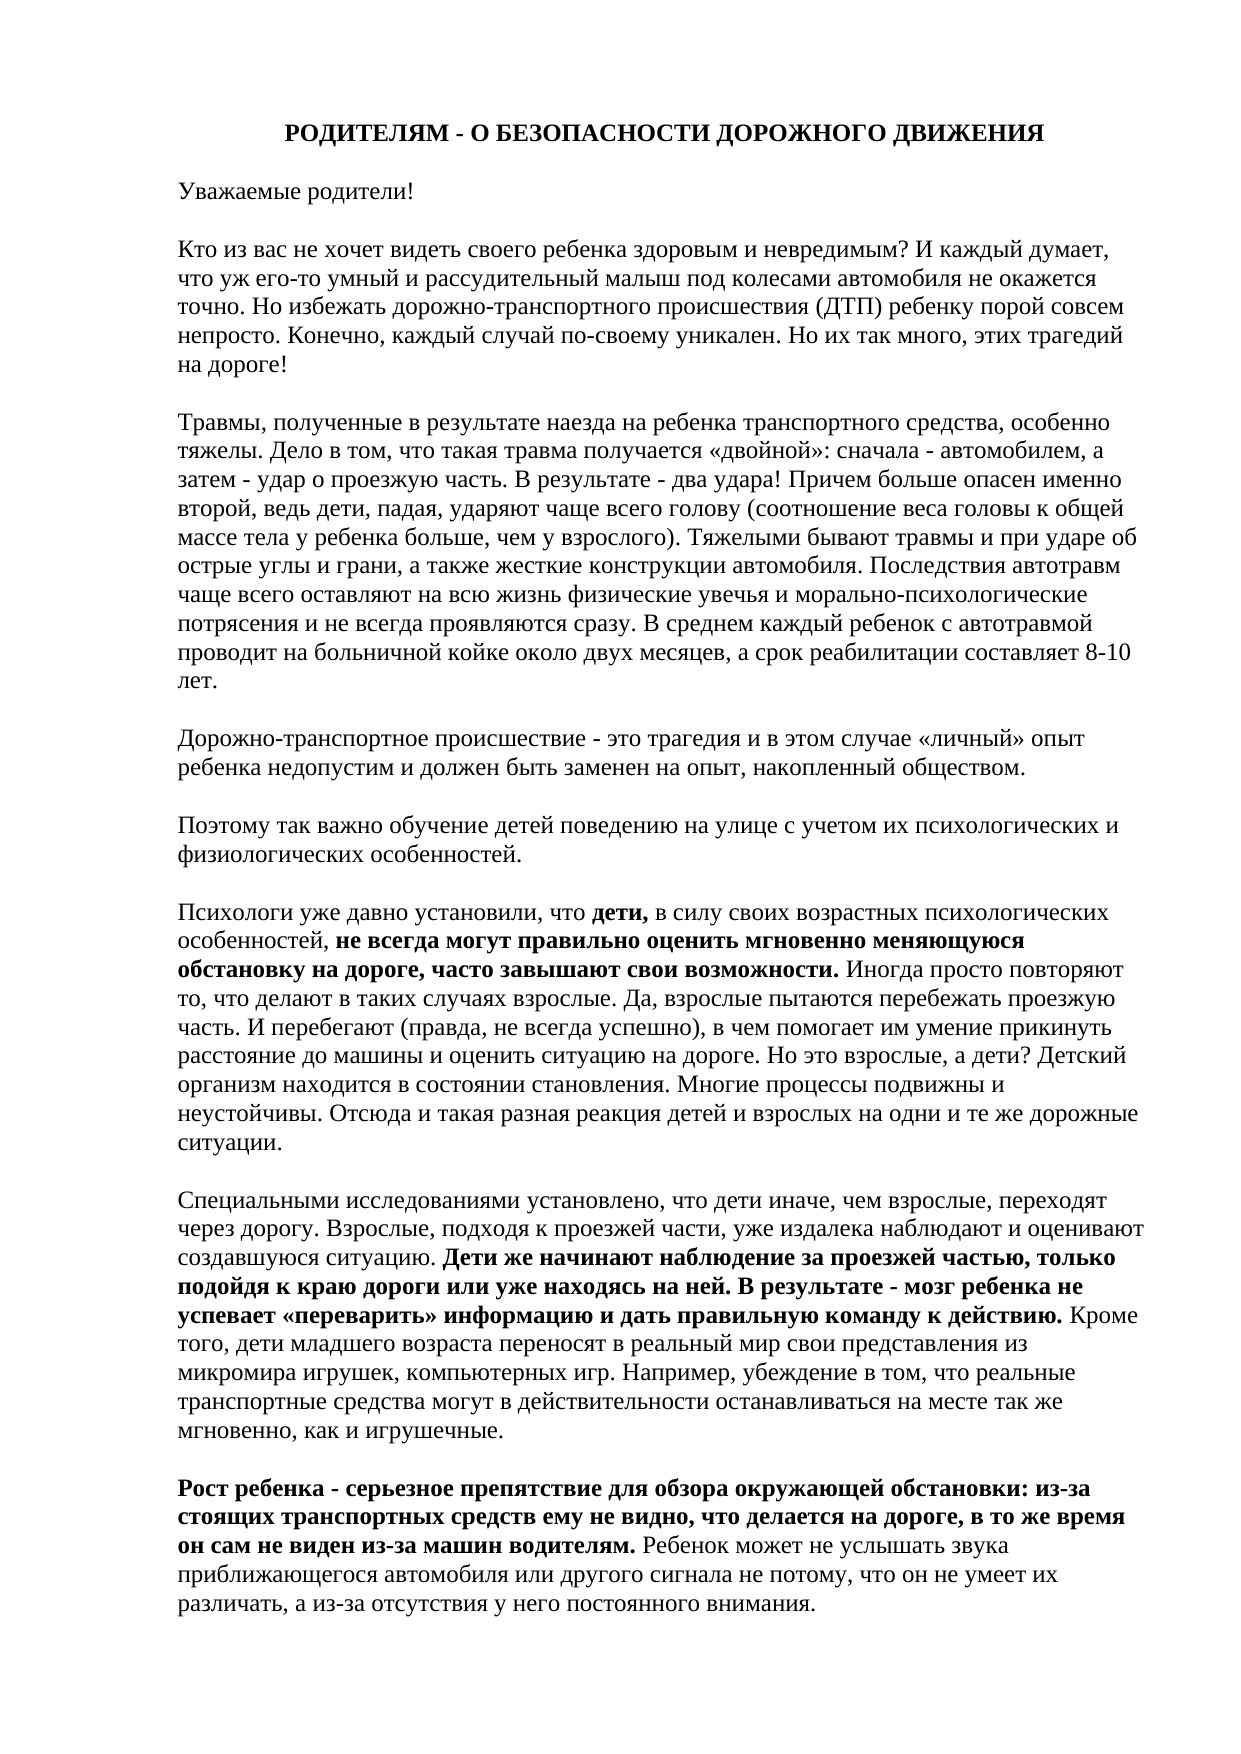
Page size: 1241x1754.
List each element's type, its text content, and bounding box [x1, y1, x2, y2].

text Дорожно-транспортное происшествие - это трагедия и в этом случае «личный» опыт ребенка недопустим и должен быть заменен на опыт, накопленный обществом. [177, 723, 1152, 781]
text РОДИТЕЛЯМ - О БЕЗОПАСНОСТИ ДОРОЖНОГО ДВИЖЕНИЯ [177, 118, 1152, 147]
text Уважаемые родители! [177, 176, 1152, 205]
text Специальными исследованиями установлено, что дети иначе, чем взрослые, переходят через дорогу. Взрослые, подходя к проезжей части, уже издалека наблюдают и оценивают создавшуюся ситуацию. Дети же начинают наблюдение за проезжей частью, только подойдя к краю дороги или уже находясь на ней. В результате - мозг ребенка не успевает «переварить» информацию и дать правильную команду к действию. Кроме того, дети младшего возраста переносят в реальный мир свои представления из микромира игрушек, компьютерных игр. Например, убеждение в том, что реальные транспортные средства могут в действительности останавливаться на месте так же мгновенно, как и игрушечные. [177, 1185, 1152, 1443]
text Психологи уже давно установили, что дети, в силу своих возрастных психологических особенностей, не всегда могут правильно оценить мгновенно меняющуюся обстановку на дороге, часто завышают свои возможности. Иногда просто повторяют то, что делают в таких случаях взрослые. Да, взрослые пытаются перебежать проезжую часть. И перебегают (правда, не всегда успешно), в чем помогает им умение прикинуть расстояние до машины и оценить ситуацию на дороге. Но это взрослые, а дети? Детский организм находится в состоянии становления. Многие процессы подвижны и неустойчивы. Отсюда и такая разная реакция детей и взрослых на одни и те же дорожные ситуации. [177, 897, 1152, 1156]
text Поэтому так важно обучение детей поведению на улице с учетом их психологических и физиологических особенностей. [177, 810, 1152, 868]
text Кто из вас не хочет видеть своего ребенка здоровым и невредимым? И каждый думает, что уж его-то умный и рассудительный малыш под колесами автомобиля не окажется точно. Но избежать дорожно-транспортного происшествия (ДТП) ребенку порой совсем непросто. Конечно, каждый случай по-своему уникален. Но их так много, этих трагедий на дороге! [177, 234, 1152, 378]
text Травмы, полученные в результате наезда на ребенка транспортного средства, особенно тяжелы. Дело в том, что такая травма получается «двойной»: сначала - автомобилем, а затем - удар о проезжую часть. В результате - два удара! Причем больше опасен именно второй, ведь дети, падая, ударяют чаще всего голову (соотношение веса головы к общей массе тела у ребенка больше, чем у взрослого). Тяжелыми бывают травмы и при ударе об острые углы и грани, а также жесткие конструкции автомобиля. Последствия автотравм чаще всего оставляют на всю жизнь физические увечья и морально-психологические потрясения и не всегда проявляются сразу. В среднем каждый ребенок с автотравмой проводит на больничной койке около двух месяцев, а срок реабилитации составляет 8-10 лет. [177, 407, 1152, 694]
text Рост ребенка - серьезное препятствие для обзора окружающей обстановки: из-за стоящих транспортных средств ему не видно, что делается на дороге, в то же время он сам не виден из-за машин водителям. Ребенок может не услышать звука приближающегося автомобиля или другого сигнала не потому, что он не умеет их различать, а из-за отсутствия у него постоянного внимания. [177, 1473, 1152, 1616]
